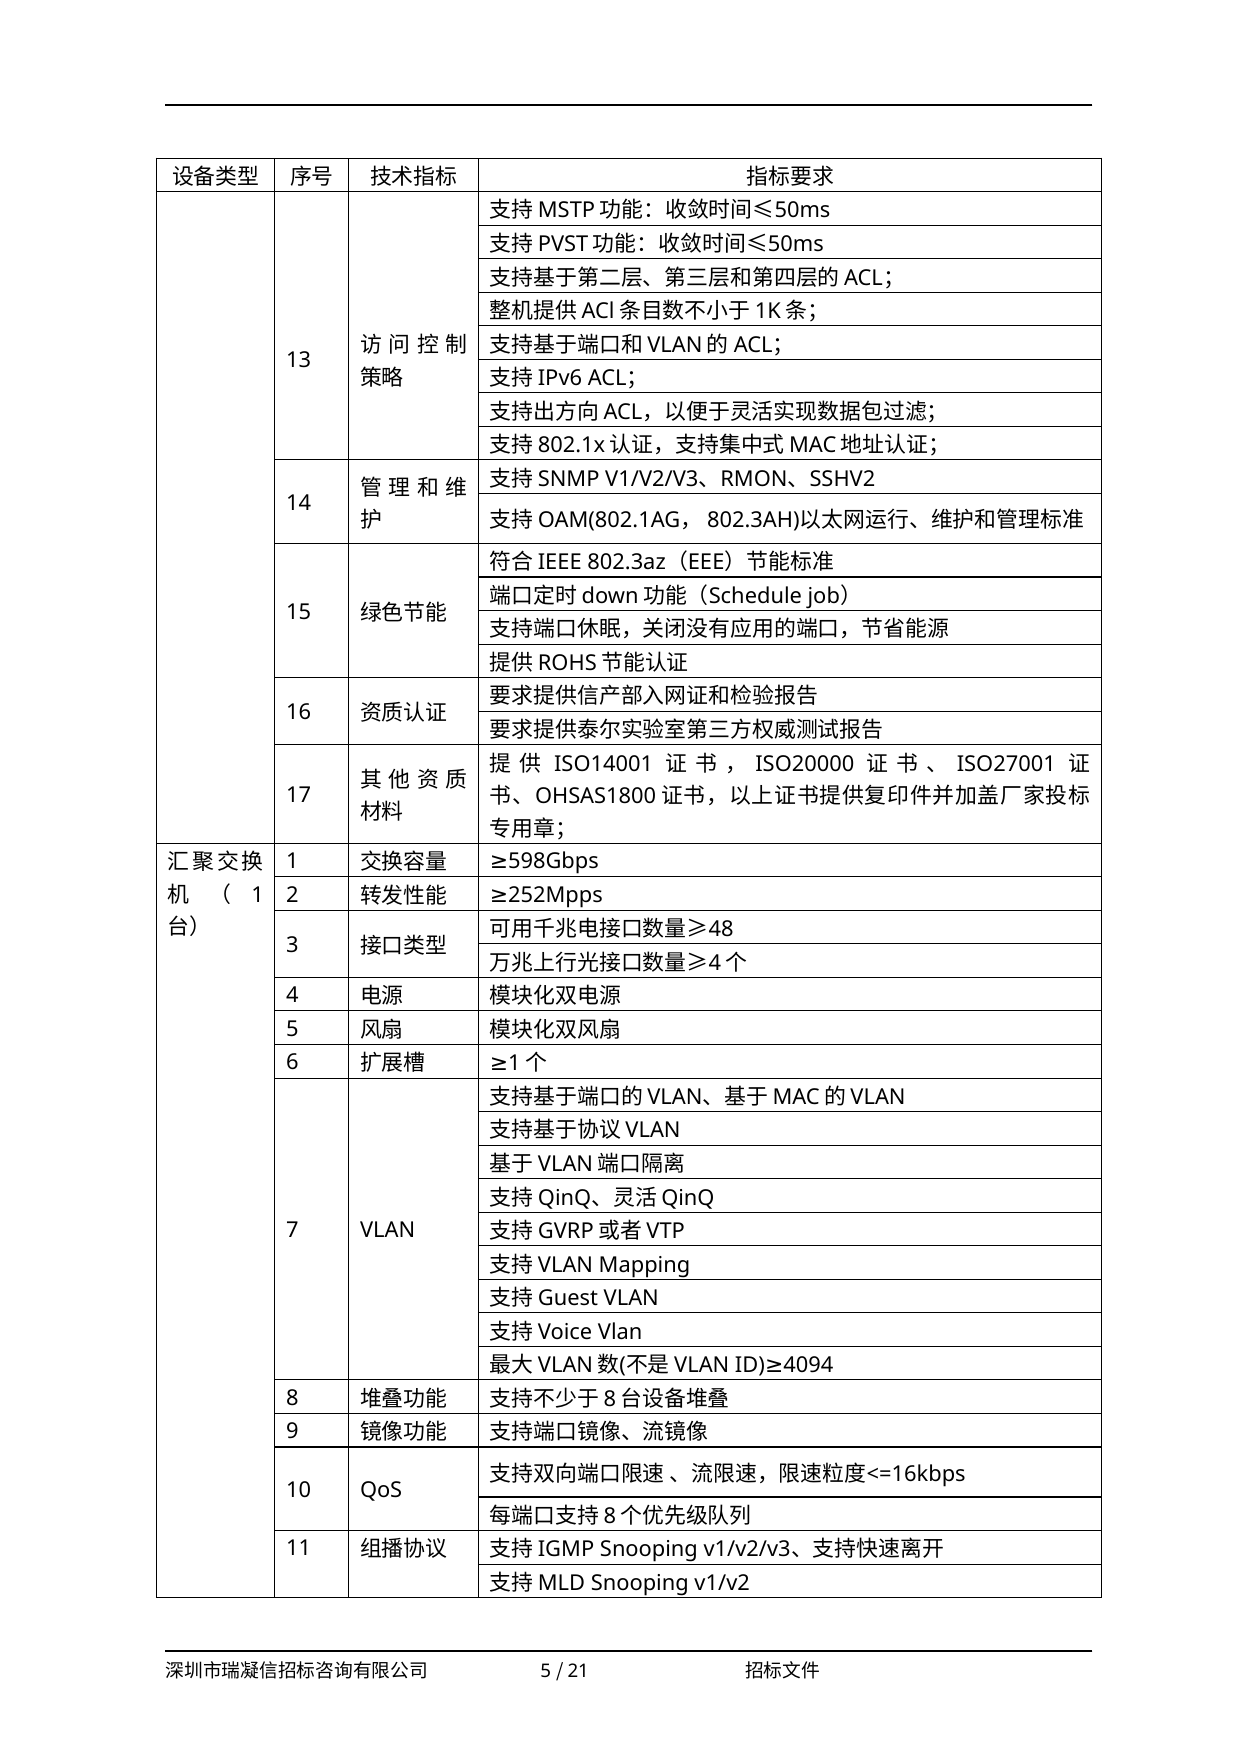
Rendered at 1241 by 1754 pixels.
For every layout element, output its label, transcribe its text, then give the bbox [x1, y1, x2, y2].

table_cell 支持IGMP Snooping v1/v2/v3、支持快速离开 [479, 1531, 1101, 1563]
table_cell 7 [275, 1079, 348, 1379]
table_header 技术指标 [349, 159, 478, 191]
table_cell 16 [275, 678, 348, 744]
table_cell 管理和维护 [349, 460, 478, 543]
table_cell 交换容量 [349, 844, 478, 876]
table_cell 提供ISO14001证书，ISO20000证书、ISO27001证书、OHSAS1800证书，以上证书提供复印件并加盖厂家投标专用章； [479, 745, 1101, 843]
table_cell 每端口支持8个优先级队列 [479, 1498, 1101, 1530]
table_cell 整机提供ACl条目数不小于1K条； [479, 293, 1101, 325]
table_cell 10 [275, 1448, 348, 1530]
table_cell 1 [275, 844, 348, 876]
table_cell 支持MLD Snooping v1/v2 [479, 1565, 1101, 1597]
table_cell 支持出方向ACL，以便于灵活实现数据包过滤； [479, 393, 1101, 426]
table_cell 支持Guest VLAN [479, 1280, 1101, 1312]
table_cell 可用千兆电接口数量≥48 [479, 911, 1101, 943]
table_cell 3 [275, 911, 348, 977]
table_cell 风扇 [349, 1011, 478, 1044]
table_cell 转发性能 [349, 877, 478, 910]
table_cell 2 [275, 877, 348, 910]
table_cell 其他资质材料 [349, 745, 478, 843]
table_cell 镜像功能 [349, 1414, 478, 1446]
table_cell 支持PVST功能：收敛时间≤50ms [479, 226, 1101, 258]
table_header 设备类型 [157, 159, 274, 191]
table_cell 万兆上行光接口数量≥4个 [479, 944, 1101, 977]
table_cell 4 [275, 978, 348, 1010]
table_cell 5 [275, 1011, 348, 1044]
table_cell 支持端口休眠，关闭没有应用的端口，节省能源 [479, 611, 1101, 643]
table_cell 绿色节能 [349, 544, 478, 677]
table_cell 支持基于协议VLAN [479, 1112, 1101, 1144]
table_cell 支持基于端口和VLAN的 ACL； [479, 326, 1101, 359]
table_cell 支持GVRP或者VTP [479, 1213, 1101, 1245]
table_header 指标要求 [479, 159, 1101, 191]
table_cell 17 [275, 745, 348, 843]
table_cell 支持不少于8台设备堆叠 [479, 1380, 1101, 1413]
table_cell 支持双向端口限速 、流限速，限速粒度<=16kbps [479, 1448, 1101, 1496]
table_cell 8 [275, 1380, 348, 1413]
table_cell 支持OAM(802.1AG， 802.3AH)以太网运行、维护和管理标准 [479, 494, 1101, 543]
table_cell 最大VLAN数(不是VLAN ID)≥4094 [479, 1347, 1101, 1379]
table_cell 支持IPv6 ACL； [479, 360, 1101, 392]
table_cell 支持QinQ、灵活QinQ [479, 1179, 1101, 1212]
table_cell 支持802.1x认证，支持集中式MAC地址认证； [479, 427, 1101, 459]
table_cell 扩展槽 [349, 1045, 478, 1077]
table_cell 15 [275, 544, 348, 677]
table_cell 模块化双风扇 [479, 1011, 1101, 1044]
table_cell 符合IEEE 802.3az（EEE）节能标准 [479, 544, 1101, 576]
table_cell 要求提供信产部入网证和检验报告 [479, 678, 1101, 711]
table_cell ≥252Mpps [479, 877, 1101, 910]
table_cell ≥1个 [479, 1045, 1101, 1077]
table_cell 电源 [349, 978, 478, 1010]
table_cell 要求提供泰尔实验室第三方权威测试报告 [479, 712, 1101, 744]
table_cell 基于VLAN端口隔离 [479, 1146, 1101, 1178]
table_cell 端口定时down功能（Schedule job） [479, 578, 1101, 610]
table_cell 6 [275, 1045, 348, 1077]
table_cell 9 [275, 1414, 348, 1446]
table_cell 组播协议 [349, 1531, 478, 1597]
table_cell 13 [275, 258, 348, 459]
table_cell 资质认证 [349, 678, 478, 744]
table_cell 支持MSTP功能：收敛时间≤50ms [479, 192, 1101, 224]
table_cell 14 [275, 460, 348, 543]
table_cell 11 [275, 1531, 348, 1597]
table_cell 模块化双电源 [479, 978, 1101, 1010]
table_cell 支持基于端口的VLAN、基于MAC的VLAN [479, 1079, 1101, 1111]
table_cell 支持SNMP V1/V2/V3、RMON、SSHV2 [479, 460, 1101, 493]
table_cell VLAN [349, 1079, 478, 1379]
table_cell ≥598Gbps [479, 844, 1101, 876]
table_cell 支持基于第二层、第三层和第四层的ACL； [479, 259, 1101, 292]
table_cell 提供ROHS节能认证 [479, 645, 1101, 677]
table_header 序号 [275, 159, 348, 191]
table_cell 汇聚交换机（1台） [157, 844, 274, 1597]
table_cell 支持端口镜像、流镜像 [479, 1414, 1101, 1446]
table_cell 支持VLAN Mapping [479, 1246, 1101, 1279]
table_cell 访问控制策略 [349, 258, 478, 459]
table_cell QoS [349, 1448, 478, 1530]
table_cell 堆叠功能 [349, 1380, 478, 1413]
table_cell 支持Voice Vlan [479, 1313, 1101, 1346]
table_cell 接口类型 [349, 911, 478, 977]
